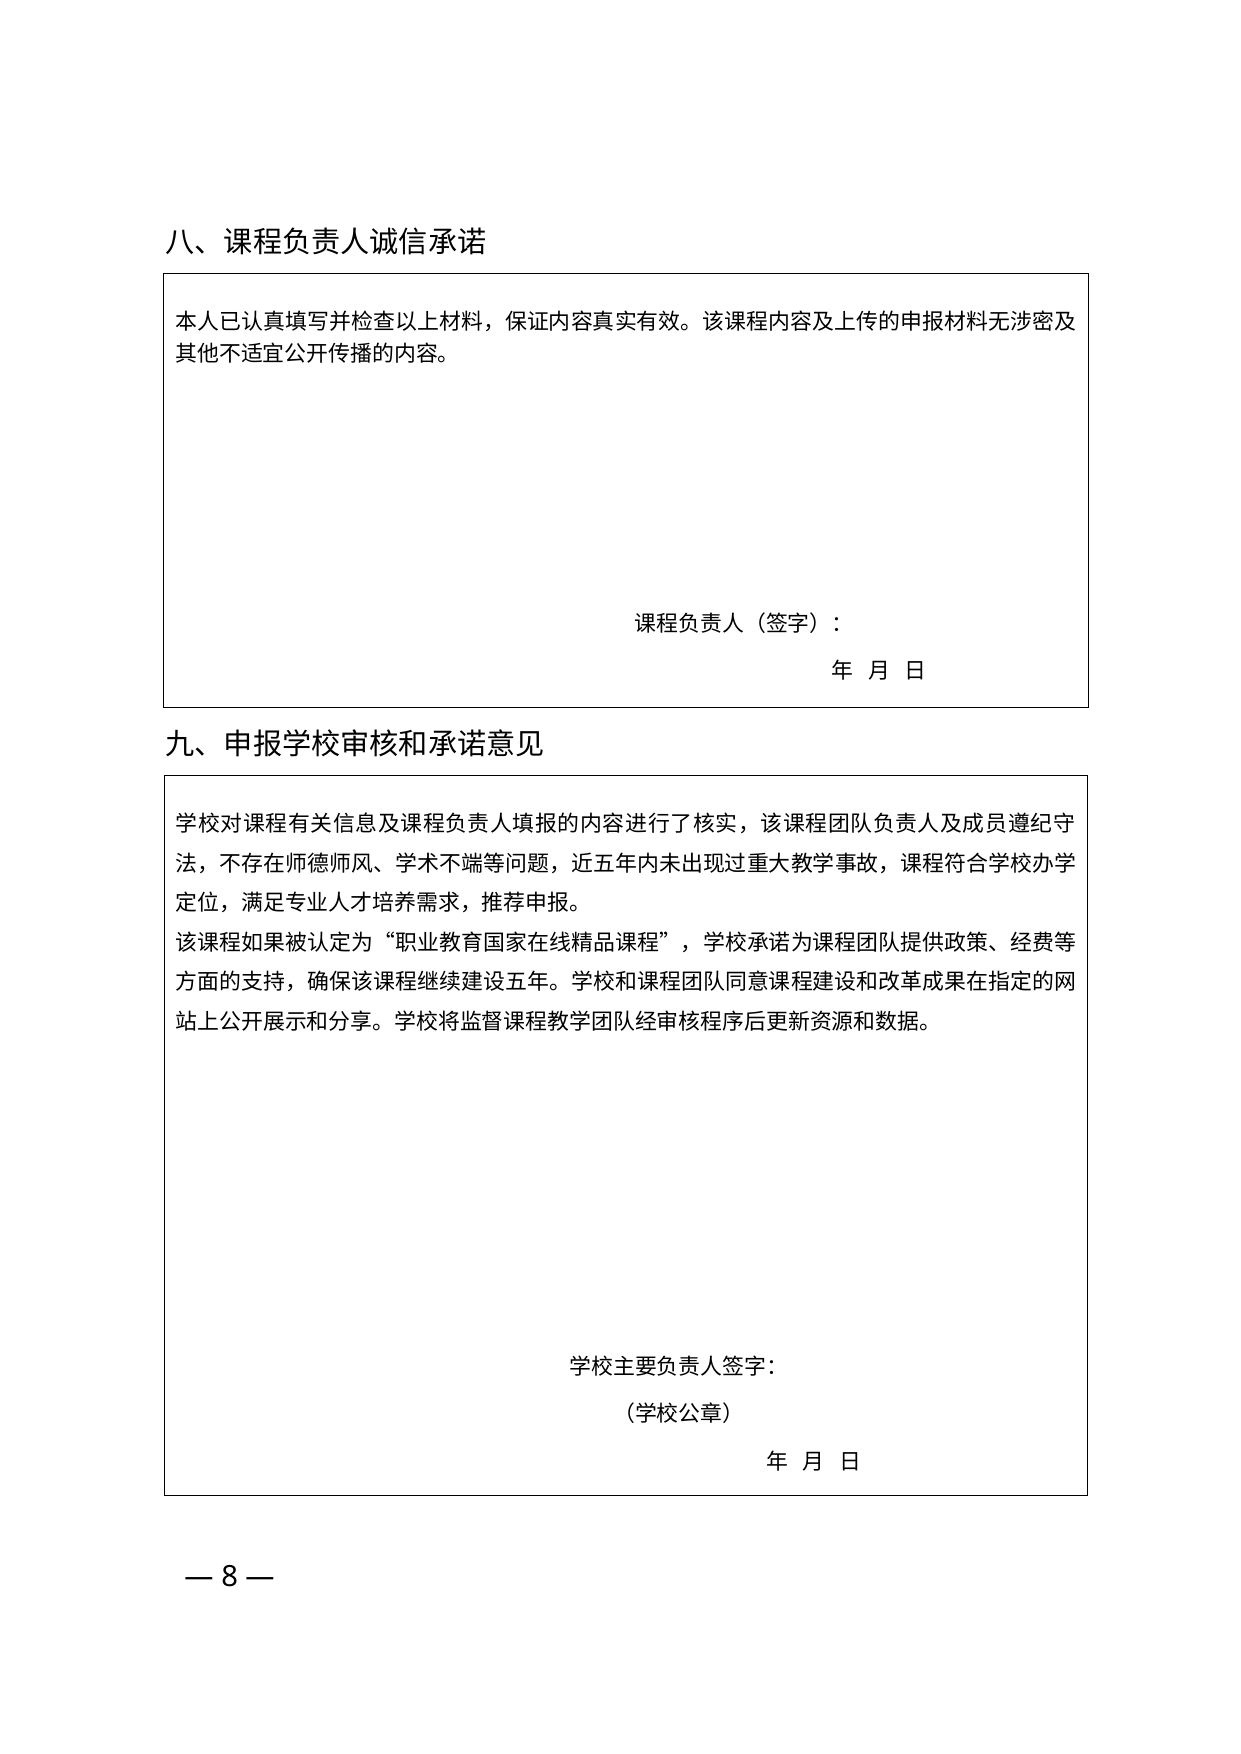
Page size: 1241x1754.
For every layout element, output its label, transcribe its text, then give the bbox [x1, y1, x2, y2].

text 九、申报学校审核和承诺意见 [165, 720, 1087, 763]
table_header 学校对课程有关信息及课程负责人填报的内容进行了核实，该课程团队负责人及成员遵纪守法，不存在师德师风、学术不端等问题，近五年内未出现过重大教学事故，课程符合学校办学定位，满足专业人才培养需求，推荐申报。 该课程如果被认定为“职业教育国家在线精品课程”，学校承诺为课程团队提供政策、经费等方面的支持，确保该课程继续建设五年。学校和课程团队同意课程建设和改革成果在指定的网站上公开展示和分享。学校将监督课程教学团队经审核程序后更新资源和数据。 学校主要负责人签字： （学校公章） 年 月 日 [165, 776, 1087, 1495]
table_header 本人已认真填写并检查以上材料，保证内容真实有效。该课程内容及上传的申报材料无涉密及其他不适宜公开传播的内容。 课程负责人（签字）： 年 月 日 [164, 274, 1088, 707]
text 八、课程负责人诚信承诺 [165, 218, 1087, 261]
